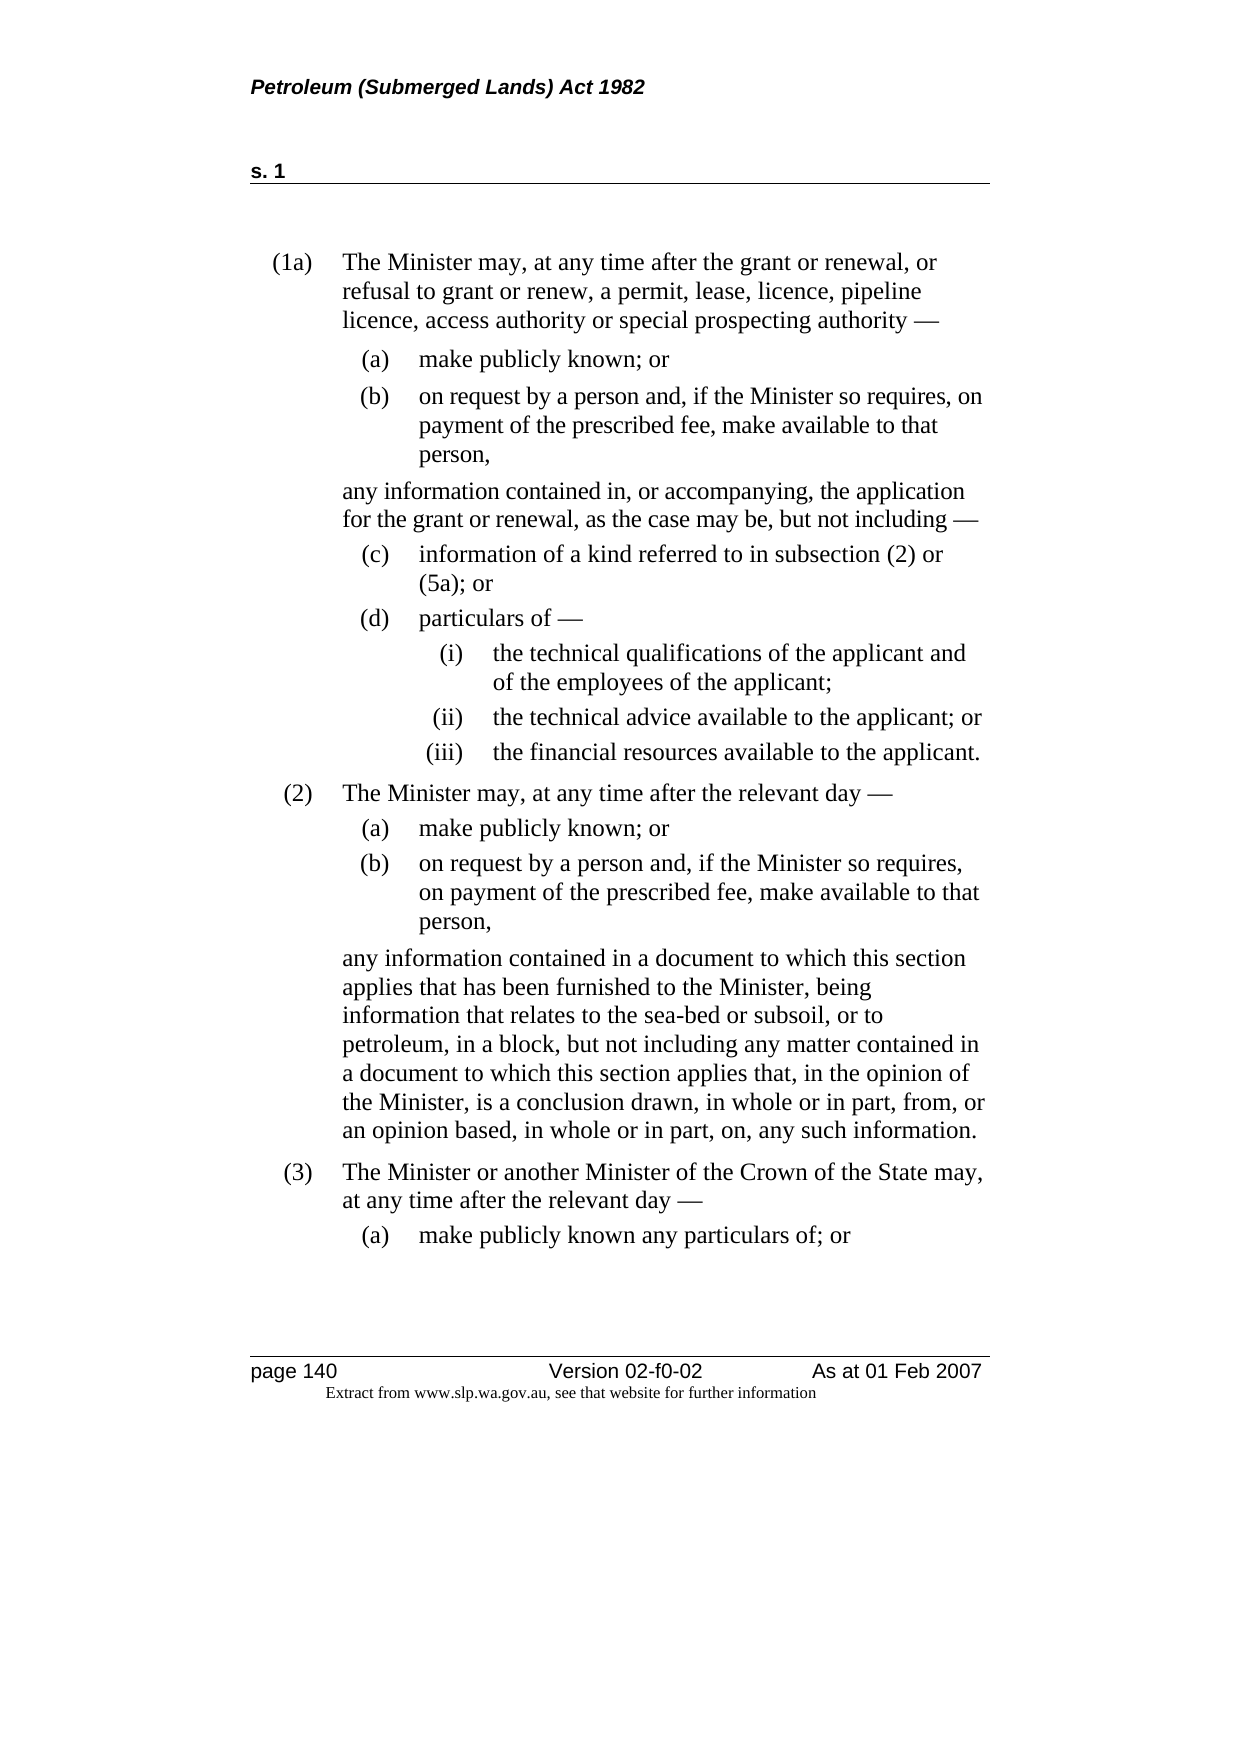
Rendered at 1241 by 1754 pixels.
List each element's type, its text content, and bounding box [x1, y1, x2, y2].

text (1a) The Minister may, at any time after the grant or renewal, or refusal to grant or renew, a permit, lease, licence, pipeline licence, access authority or special prospecting authority — [250, 247, 990, 334]
text (c) information of a kind referred to in subsection (2) or (5a); or [250, 539, 990, 597]
text (b) on request by a person and, if the Minister so requires, on payment of the prescribed fee, make available to that person, [250, 381, 990, 467]
text (a) make publicly known any particulars of; or [250, 1220, 990, 1249]
text any information contained in a document to which this section applies that has been furnished to the Minister, being information that relates to the sea-bed or subsoil, or to petroleum, in a block, but not including any matter contained in a document to which this section applies that, in the opinion of the Minister, is a conclusion drawn, in whole or in part, from, or an opinion based, in whole or in part, on, any such information. [250, 943, 990, 1144]
text (d) particulars of — [250, 603, 990, 632]
text any information contained in, or accompanying, the application for the grant or renewal, as the case may be, but not including — [250, 476, 990, 533]
text (2) The Minister may, at any time after the relevant day — [250, 778, 990, 807]
text (i) the technical qualifications of the applicant and of the employees of the applicant; [250, 638, 990, 696]
text (iii) the financial resources available to the applicant. [250, 737, 990, 766]
text (ii) the technical advice available to the applicant; or [250, 702, 990, 731]
text (b) on request by a person and, if the Minister so requires, on payment of the prescribed fee, make available to that person, [250, 848, 990, 934]
text (a) make publicly known; or [250, 344, 990, 373]
text (a) make publicly known; or [250, 813, 990, 842]
text (3) The Minister or another Minister of the Crown of the State may, at any time after the relevant day — [250, 1157, 990, 1214]
